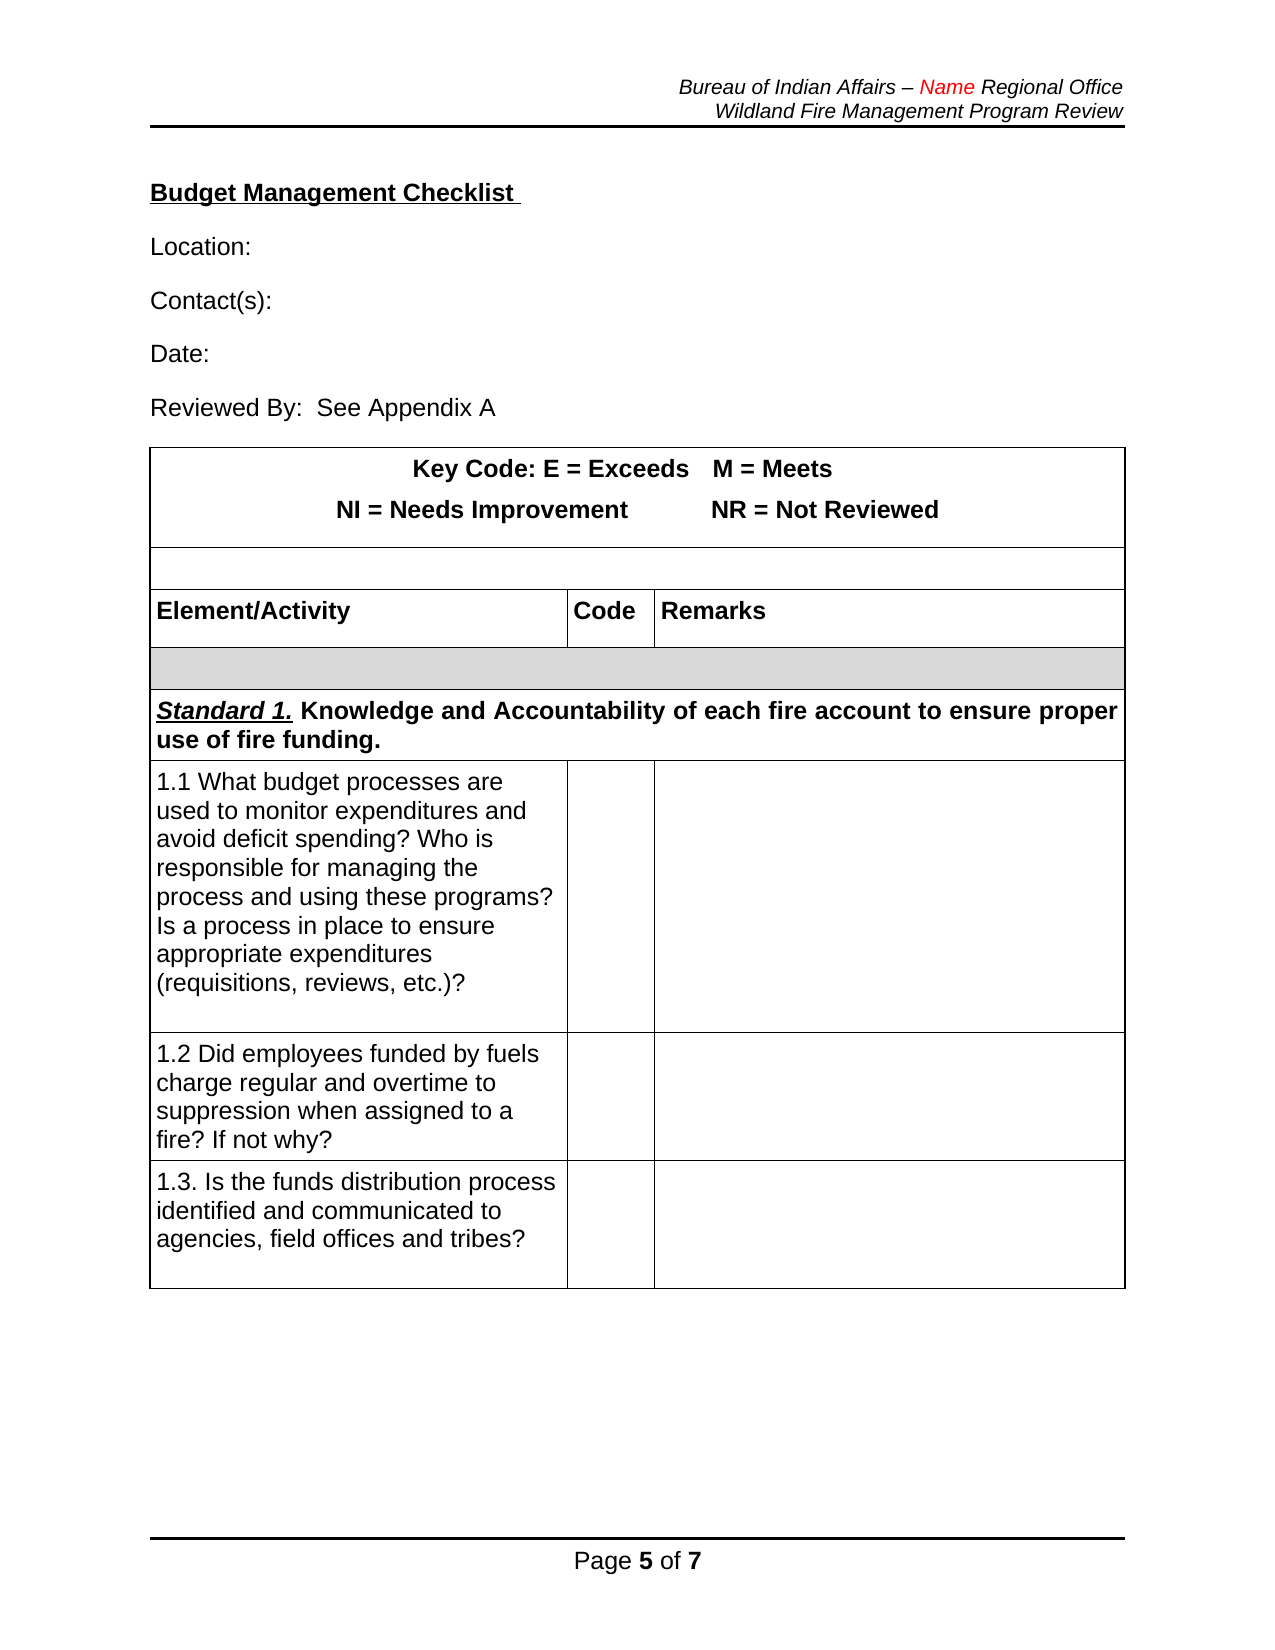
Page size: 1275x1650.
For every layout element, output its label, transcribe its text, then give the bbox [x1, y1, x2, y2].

text Reviewed By: See Appendix A [150, 393, 1125, 422]
table_cell 1.3. Is the funds distribution process identified and communicated to agencies, field offices and tribes? [151, 1161, 567, 1288]
table_cell Standard 1. Knowledge and Accountability of each fire account to ensure proper use of fire funding. [151, 690, 1124, 760]
table_cell [655, 761, 1124, 1032]
table_cell Code [568, 590, 654, 647]
table_cell [151, 548, 1124, 589]
table_cell [568, 1161, 654, 1288]
table_cell [151, 648, 1124, 689]
table_cell [655, 1161, 1124, 1288]
table_cell Element/Activity [151, 590, 567, 647]
table_cell Remarks [655, 590, 1124, 647]
table_cell [655, 1033, 1124, 1160]
table_header Key Code: E = Exceeds M = Meets NI = Needs Improvement NR = Not Reviewed [151, 448, 1124, 547]
text Location: [150, 232, 1125, 261]
table_cell 1.1 What budget processes are used to monitor expenditures and avoid deficit spending? Who is responsible for managing the process and using these programs? Is a process in place to ensure appropriate expenditures (requisitions, reviews, etc.)? [151, 761, 567, 1032]
table_cell [568, 761, 654, 1032]
subtitle Budget Management Checklist [150, 178, 1125, 207]
text Contact(s): [150, 286, 1125, 314]
table_cell 1.2 Did employees funded by fuels charge regular and overtime to suppression when assigned to a fire? If not why? [151, 1033, 567, 1160]
text Date: [150, 339, 1125, 368]
table_cell [568, 1033, 654, 1160]
